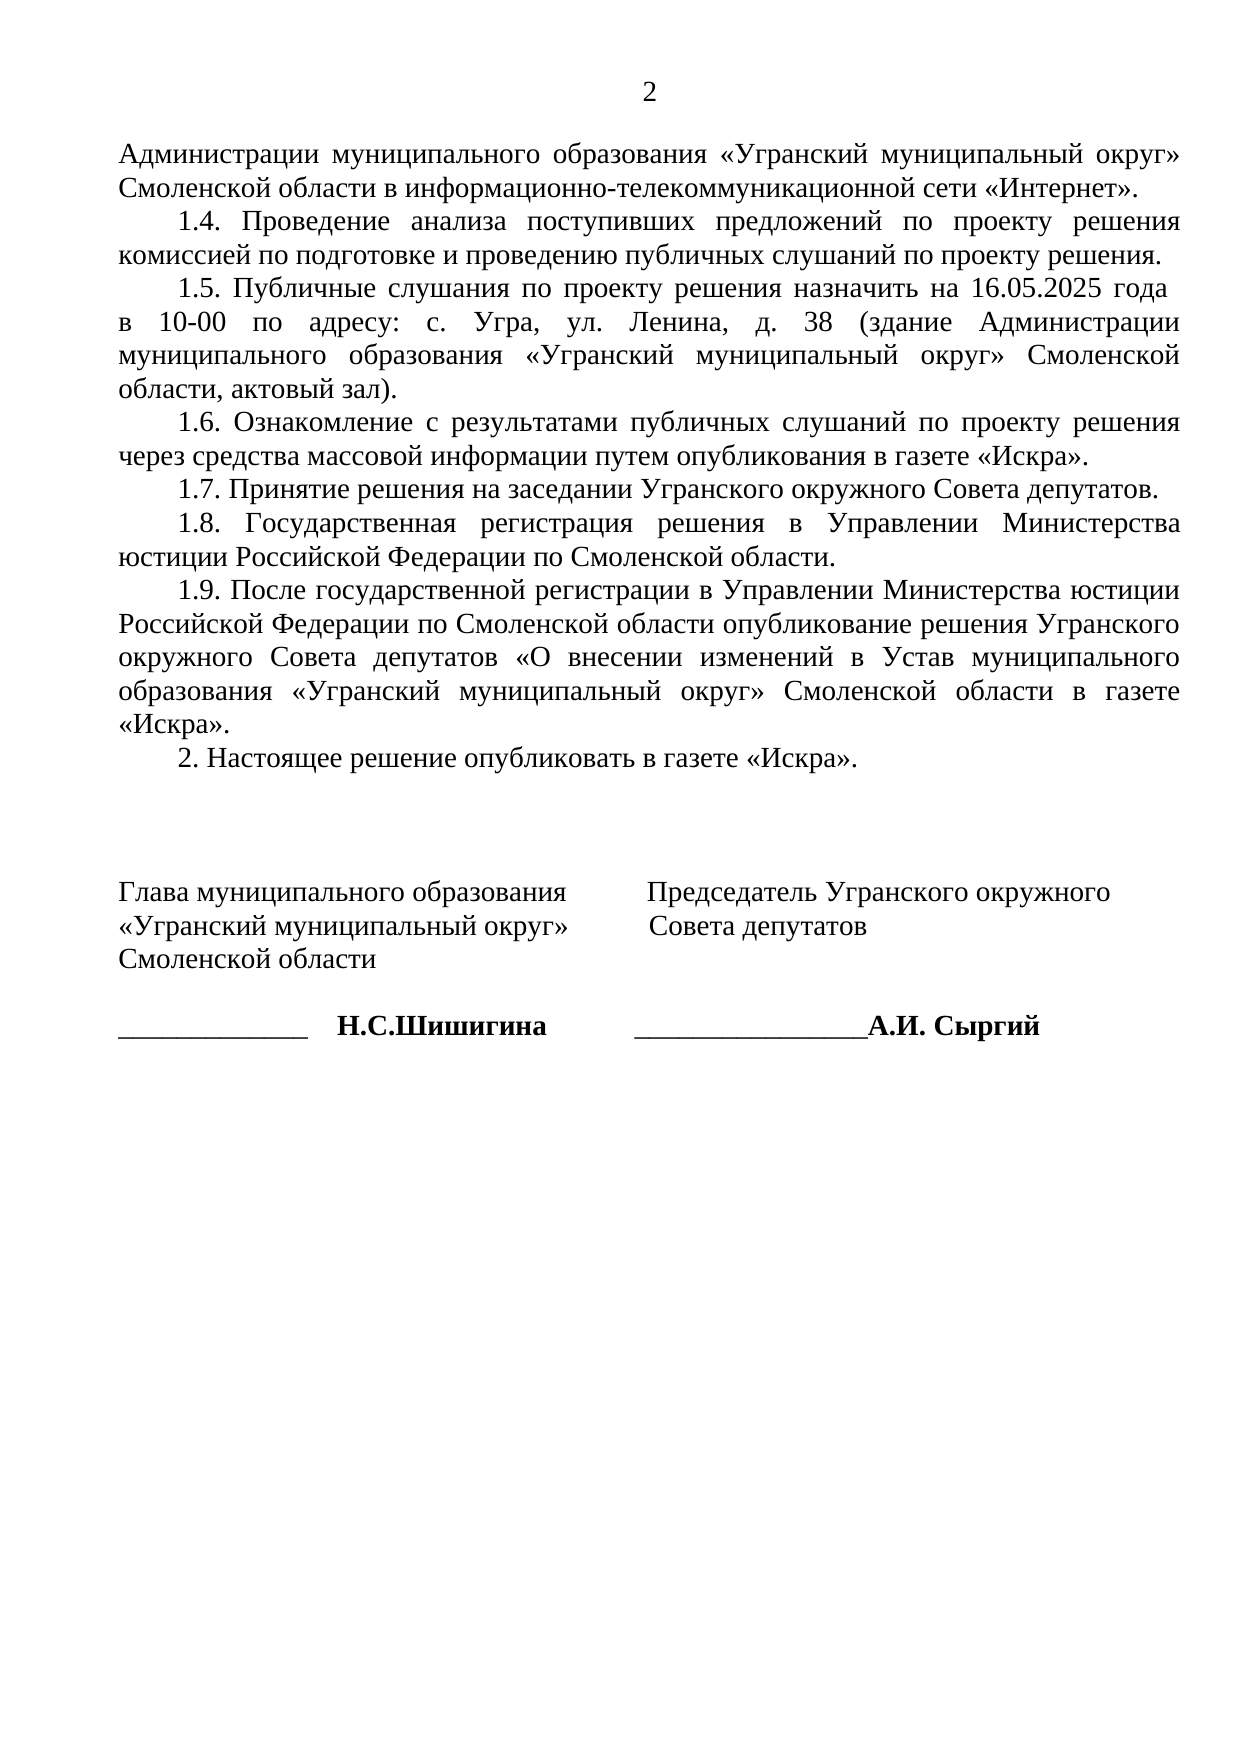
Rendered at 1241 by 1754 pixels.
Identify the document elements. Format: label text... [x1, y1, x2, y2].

text 1.8. Государственная регистрация решения в Управлении Министерства юстиции Российской Федерации по Смоленской области. [118, 505, 1181, 572]
text 1.9. После государственной регистрации в Управлении Министерства юстиции Российской Федерации по Смоленской области опубликование решения Угранского окружного Совета депутатов «О внесении изменений в Устав муниципального образования «Угранский муниципальный округ» Смоленской области в газете «Искра». [118, 572, 1181, 740]
text 1.6. Ознакомление с результатами публичных слушаний по проекту решения через средства массовой информации путем опубликования в газете «Искра». [118, 404, 1181, 472]
text Смоленской области [118, 941, 1181, 975]
text «Угранский муниципальный округ» Совета депутатов [118, 908, 1181, 941]
text Глава муниципального образования Председатель Угранского окружного [118, 874, 1181, 908]
text 1.4. Проведение анализа поступивших предложений по проекту решения комиссией по подготовке и проведению публичных слушаний по проекту решения. [118, 203, 1181, 270]
text 1.7. Принятие решения на заседании Угранского окружного Совета депутатов. [118, 472, 1181, 505]
text _____________ Н.С.Шишигина ________________А.И. Сыргий [118, 1008, 1181, 1042]
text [118, 136, 1181, 203]
text 1.5. Публичные слушания по проекту решения назначить на 16.05.2025 года в 10-00 по адресу: с. Угра, ул. Ленина, д. 38 (здание Администрации муниципального образования «Угранский муниципальный округ» Смоленской области, актовый зал). [118, 270, 1181, 404]
text 2. Настоящее решение опубликовать в газете «Искра». [118, 740, 1181, 773]
